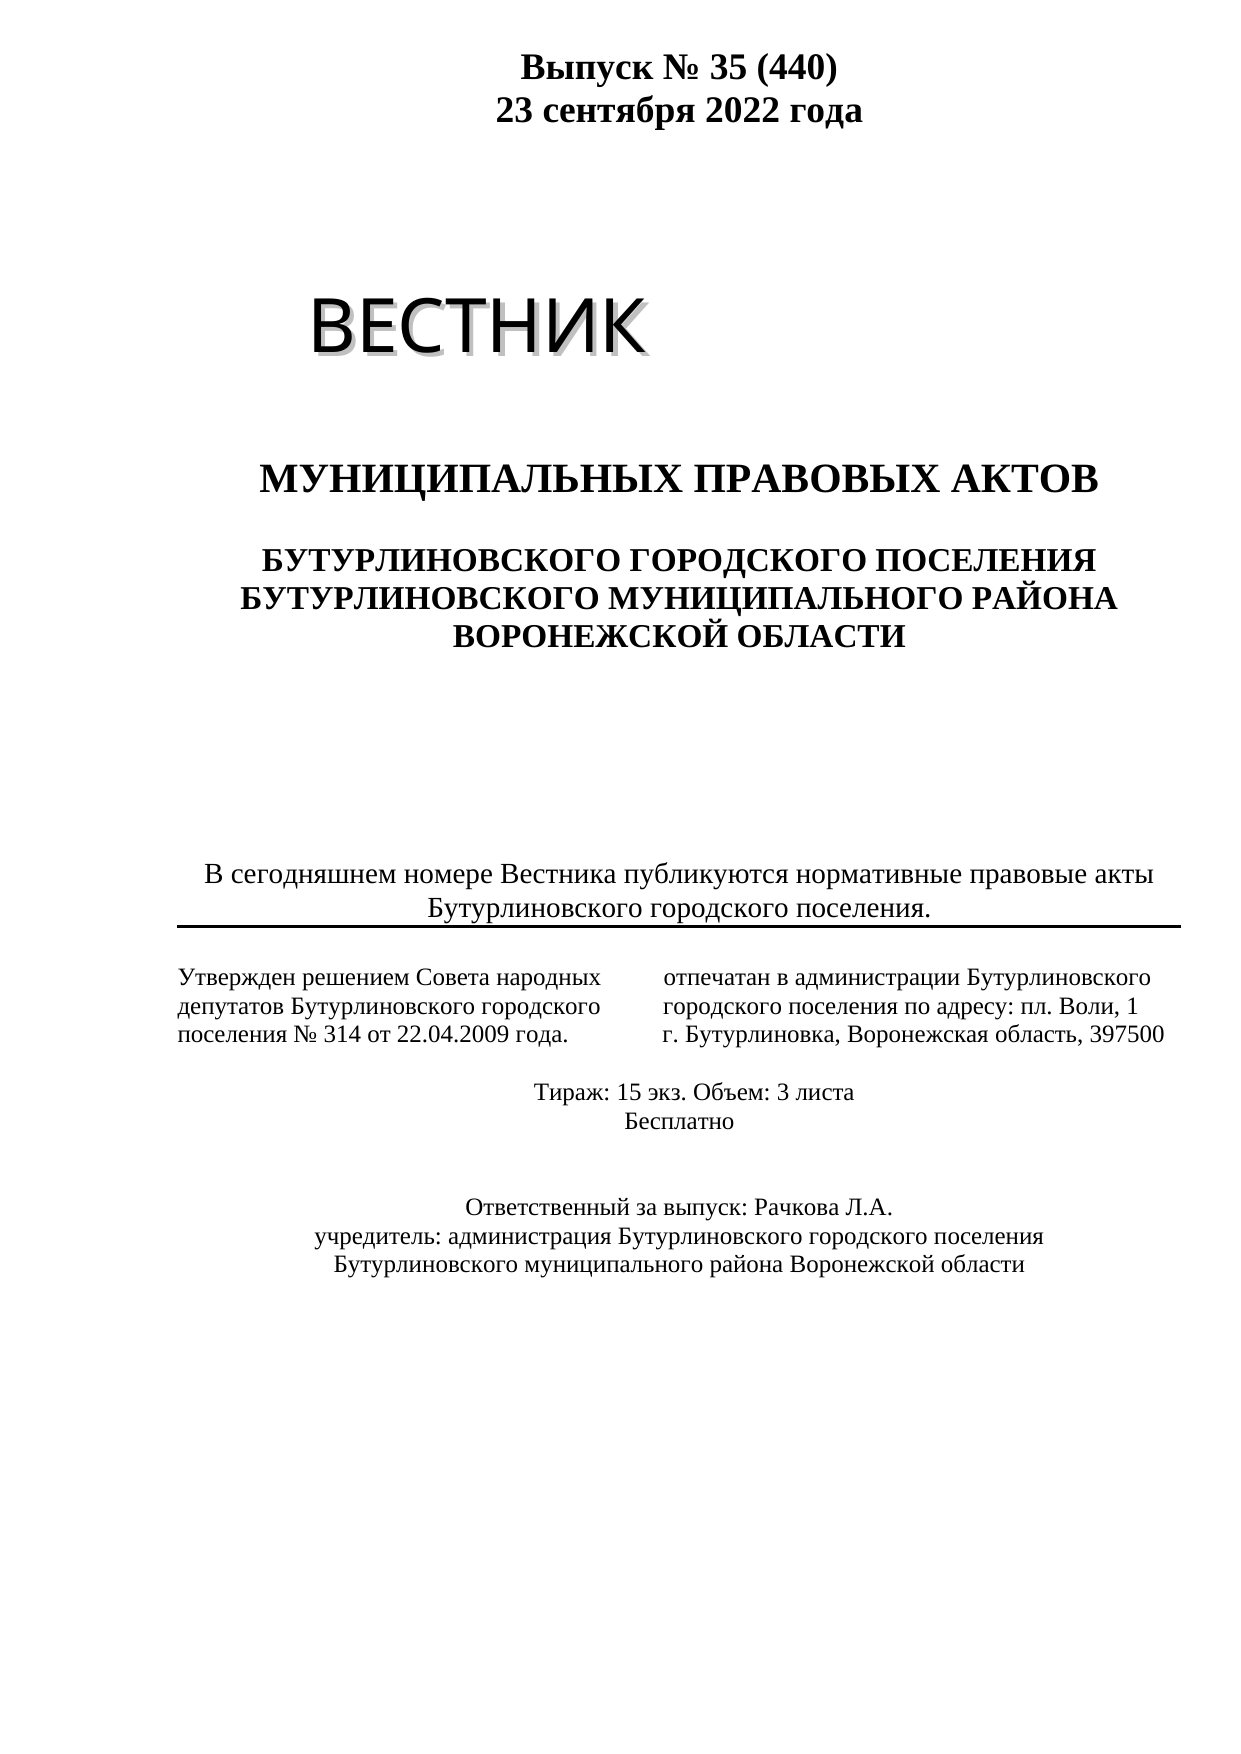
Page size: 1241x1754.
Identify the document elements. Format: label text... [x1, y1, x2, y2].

text Тираж: 15 экз. Объем: 3 листа [177, 1077, 1211, 1106]
text БУТУРЛИНОВСКОГО ГОРОДСКОГО ПОСЕЛЕНИЯ [177, 540, 1181, 578]
text поселения № 314 от 22.04.2009 года. г. Бутурлиновка, Воронежская область, 397500 [177, 1019, 1211, 1048]
text Утвержден решением Совета народных отпечатан в администрации Бутурлиновского [177, 962, 1211, 991]
text Бесплатно [177, 1106, 1181, 1134]
text 23 сентября 2022 года [177, 87, 1181, 131]
text Выпуск № 35 (440) [177, 44, 1181, 87]
text Ответственный за выпуск: Рачкова Л.А. [177, 1192, 1181, 1221]
text ВОРОНЕЖСКОЙ ОБЛАСТИ [177, 617, 1181, 655]
text В сегодняшнем номере Вестника публикуются нормативные правовые акты Бутурлиновского городского поселения. [177, 856, 1181, 925]
text депутатов Бутурлиновского городского городского поселения по адресу: пл. Воли, 1 [177, 991, 1211, 1019]
text учредитель: администрация Бутурлиновского городского поселения [177, 1221, 1181, 1249]
text Бутурлиновского муниципального района Воронежской области [177, 1249, 1181, 1278]
text БУТУРЛИНОВСКОГО МУНИЦИПАЛЬНОГО РАЙОНА [177, 578, 1181, 617]
text МУНИЦИПАЛЬНЫХ ПРАВОВЫХ АКТОВ [177, 454, 1181, 502]
